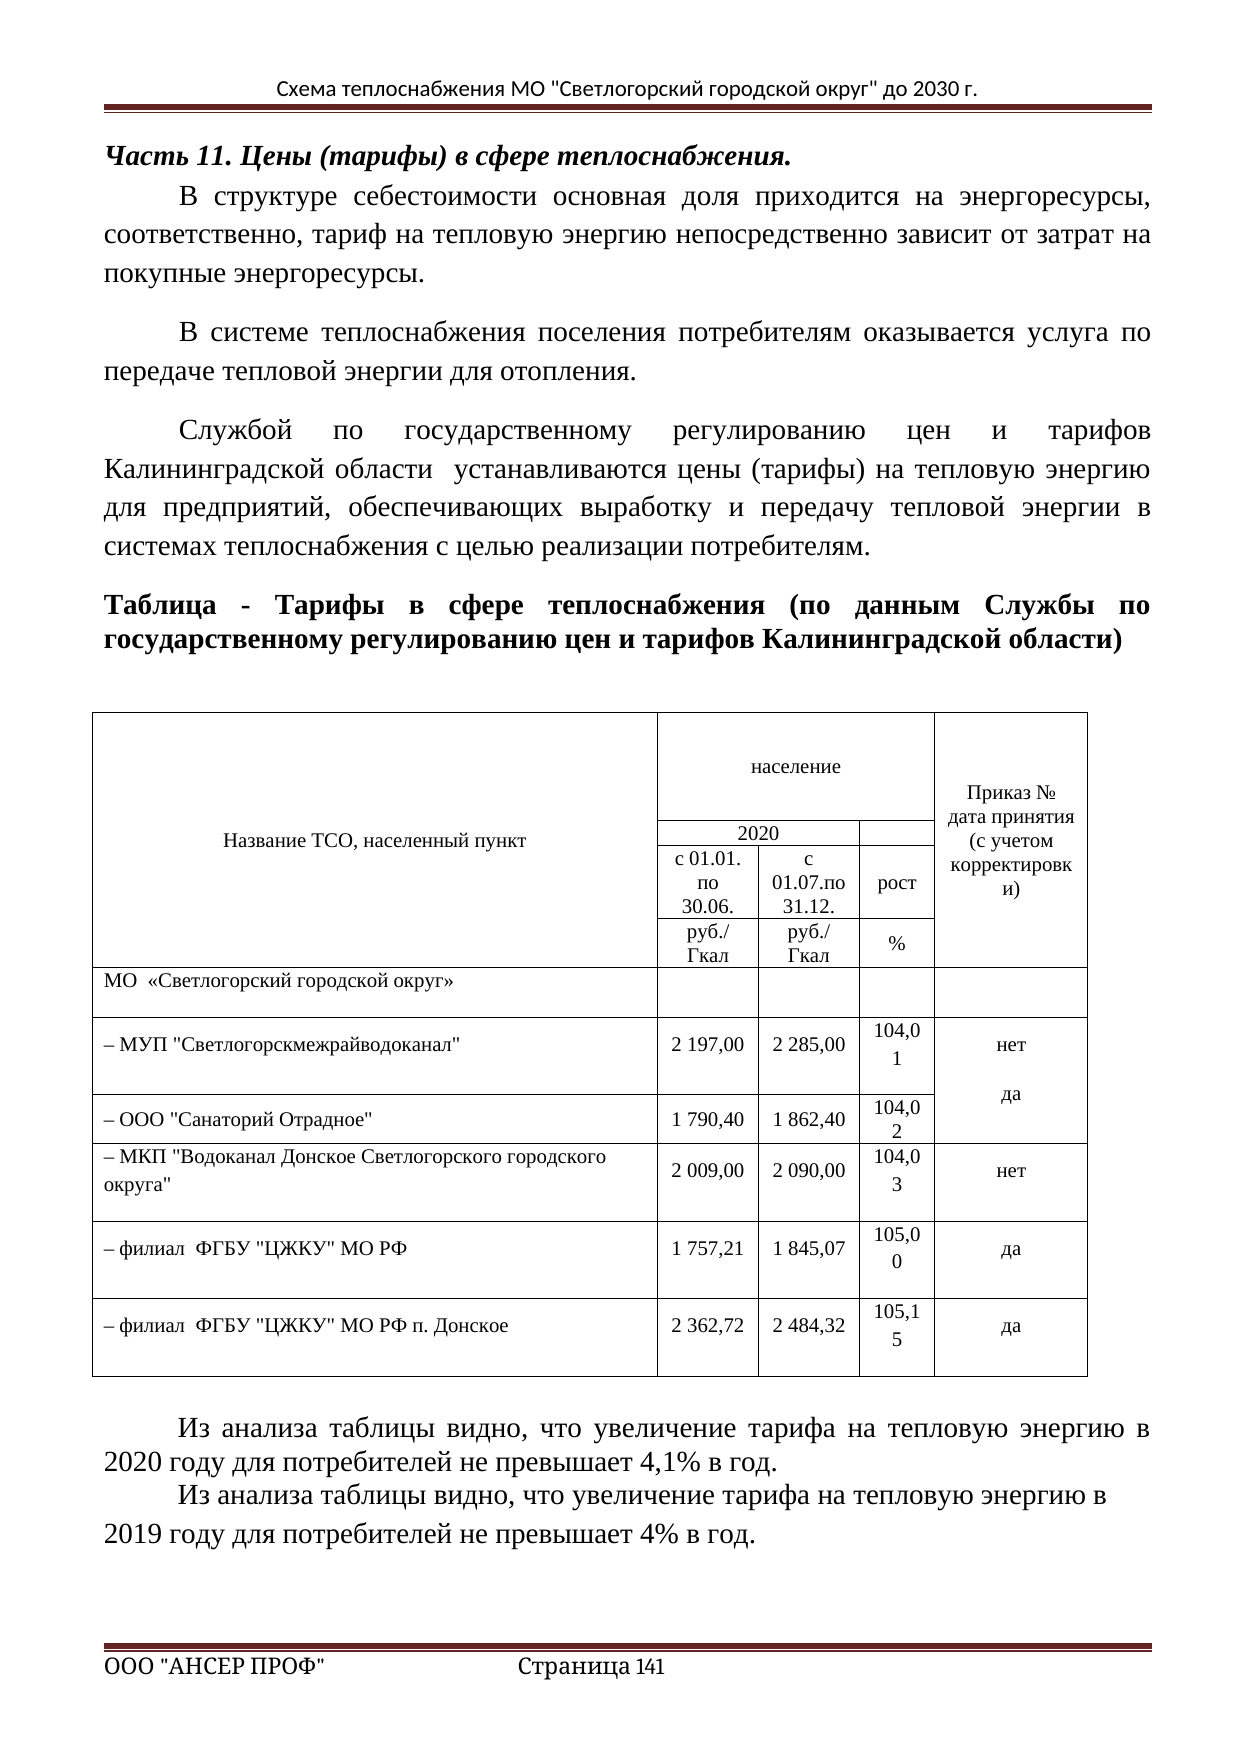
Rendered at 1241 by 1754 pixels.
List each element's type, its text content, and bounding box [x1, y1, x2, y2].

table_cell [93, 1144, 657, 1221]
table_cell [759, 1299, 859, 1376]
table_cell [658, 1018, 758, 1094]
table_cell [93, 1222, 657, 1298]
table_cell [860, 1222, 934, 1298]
text Таблица - Тарифы в сфере теплоснабжения (по данным Службы по государственному регулированию цен и тарифов Калининградской области) [103, 587, 1152, 654]
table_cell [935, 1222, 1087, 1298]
text Из анализа таблицы видно, что увеличение тарифа на тепловую энергию в 2019 году для потребителей не превышает 4% в год. [103, 1477, 1152, 1549]
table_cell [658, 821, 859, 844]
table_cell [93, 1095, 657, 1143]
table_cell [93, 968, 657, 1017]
text Из анализа таблицы видно, что увеличение тарифа на тепловую энергию в 2020 году для потребителей не превышает 4,1% в год. [103, 1410, 1152, 1477]
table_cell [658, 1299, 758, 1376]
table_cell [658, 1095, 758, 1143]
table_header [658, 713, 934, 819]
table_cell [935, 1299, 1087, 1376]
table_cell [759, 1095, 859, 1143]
text В структуре себестоимости основная доля приходится на энергоресурсы, соответственно, тариф на тепловую энергию непосредственно зависит от затрат на покупные энергоресурсы. [103, 178, 1152, 289]
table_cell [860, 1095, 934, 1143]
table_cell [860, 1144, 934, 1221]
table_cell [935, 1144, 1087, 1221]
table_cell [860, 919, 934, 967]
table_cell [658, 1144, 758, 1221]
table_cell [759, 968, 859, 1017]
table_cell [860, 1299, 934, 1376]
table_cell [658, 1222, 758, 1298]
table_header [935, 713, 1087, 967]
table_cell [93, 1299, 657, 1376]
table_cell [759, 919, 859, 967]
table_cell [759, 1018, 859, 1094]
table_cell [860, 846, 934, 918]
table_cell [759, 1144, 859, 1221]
text Службой по государственному регулированию цен и тарифов Калининградской области устанавливаются цены (тарифы) на тепловую энергию для предприятий, обеспечивающих выработку и передачу тепловой энергии в системах теплоснабжения с целью реализации потребителям. [103, 412, 1152, 562]
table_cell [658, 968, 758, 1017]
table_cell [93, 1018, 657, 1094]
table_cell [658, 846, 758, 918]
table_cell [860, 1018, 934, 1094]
subtitle Часть 11. Цены (тарифы) в сфере теплоснабжения. [103, 138, 1152, 172]
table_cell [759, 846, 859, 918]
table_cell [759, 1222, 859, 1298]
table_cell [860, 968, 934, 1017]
text В системе теплоснабжения поселения потребителям оказывается услуга по передаче тепловой энергии для отопления. [103, 314, 1152, 387]
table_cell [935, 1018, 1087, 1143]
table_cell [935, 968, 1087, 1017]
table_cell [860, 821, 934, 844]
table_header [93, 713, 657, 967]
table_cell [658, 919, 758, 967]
